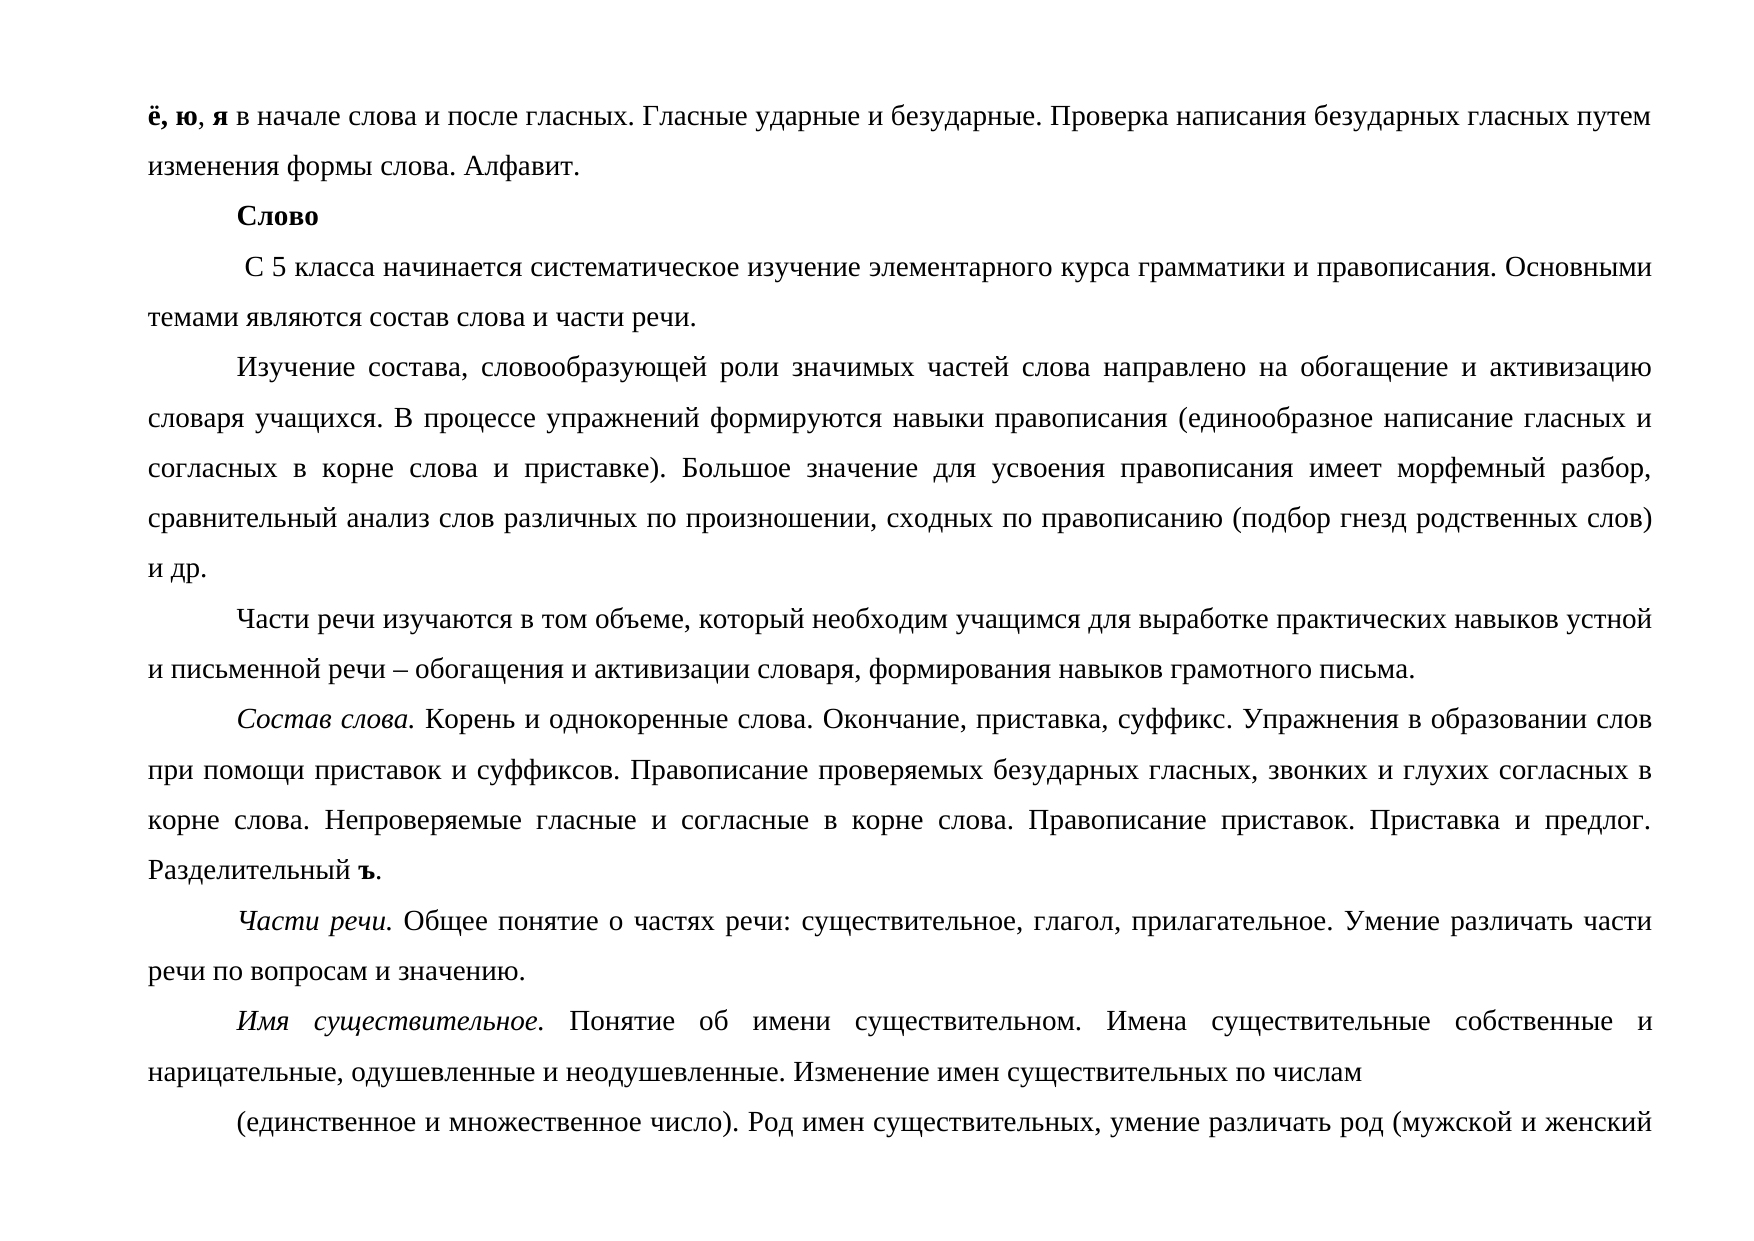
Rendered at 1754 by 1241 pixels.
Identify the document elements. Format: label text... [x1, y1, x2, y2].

text Части речи. Общее понятие о частях речи: существительное, глагол, прилагательное. Умение различать части речи по вопросам и значению. [148, 903, 1654, 987]
text Части речи изучаются в том объеме, который необходим учащимся для выработке практических навыков устной и письменной речи – обогащения и активизации словаря, формирования навыков грамотного письма. [148, 601, 1654, 685]
text Изучение состава, словообразующей роли значимых частей слова направлено на обогащение и активизацию словаря учащихся. В процессе упражнений формируются навыки правописания (единообразное написание гласных и согласных в корне слова и приставке). Большое значение для усвоения правописания имеет морфемный разбор, сравнительный анализ слов различных по произношении, сходных по правописанию (подбор гнезд родственных слов) и др. [148, 349, 1654, 584]
text С 5 класса начинается систематическое изучение элементарного курса грамматики и правописания. Основными темами являются состав слова и части речи. [148, 249, 1654, 333]
text Имя существительное. Понятие об имени существительном. Имена существительные собственные и нарицательные, одушевленные и неодушевленные. Изменение имен существительных по числам [148, 1003, 1654, 1087]
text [148, 1104, 1654, 1138]
text Слово [148, 198, 1654, 232]
text Состав слова. Корень и однокоренные слова. Окончание, приставка, суффикс. Упражнения в образовании слов при помощи приставок и суффиксов. Правописание проверяемых безударных гласных, звонких и глухих согласных в корне слова. Непроверяемые гласные и согласные в корне слова. Правописание приставок. Приставка и предлог. Разделительный ъ. [148, 702, 1654, 886]
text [148, 98, 1654, 182]
